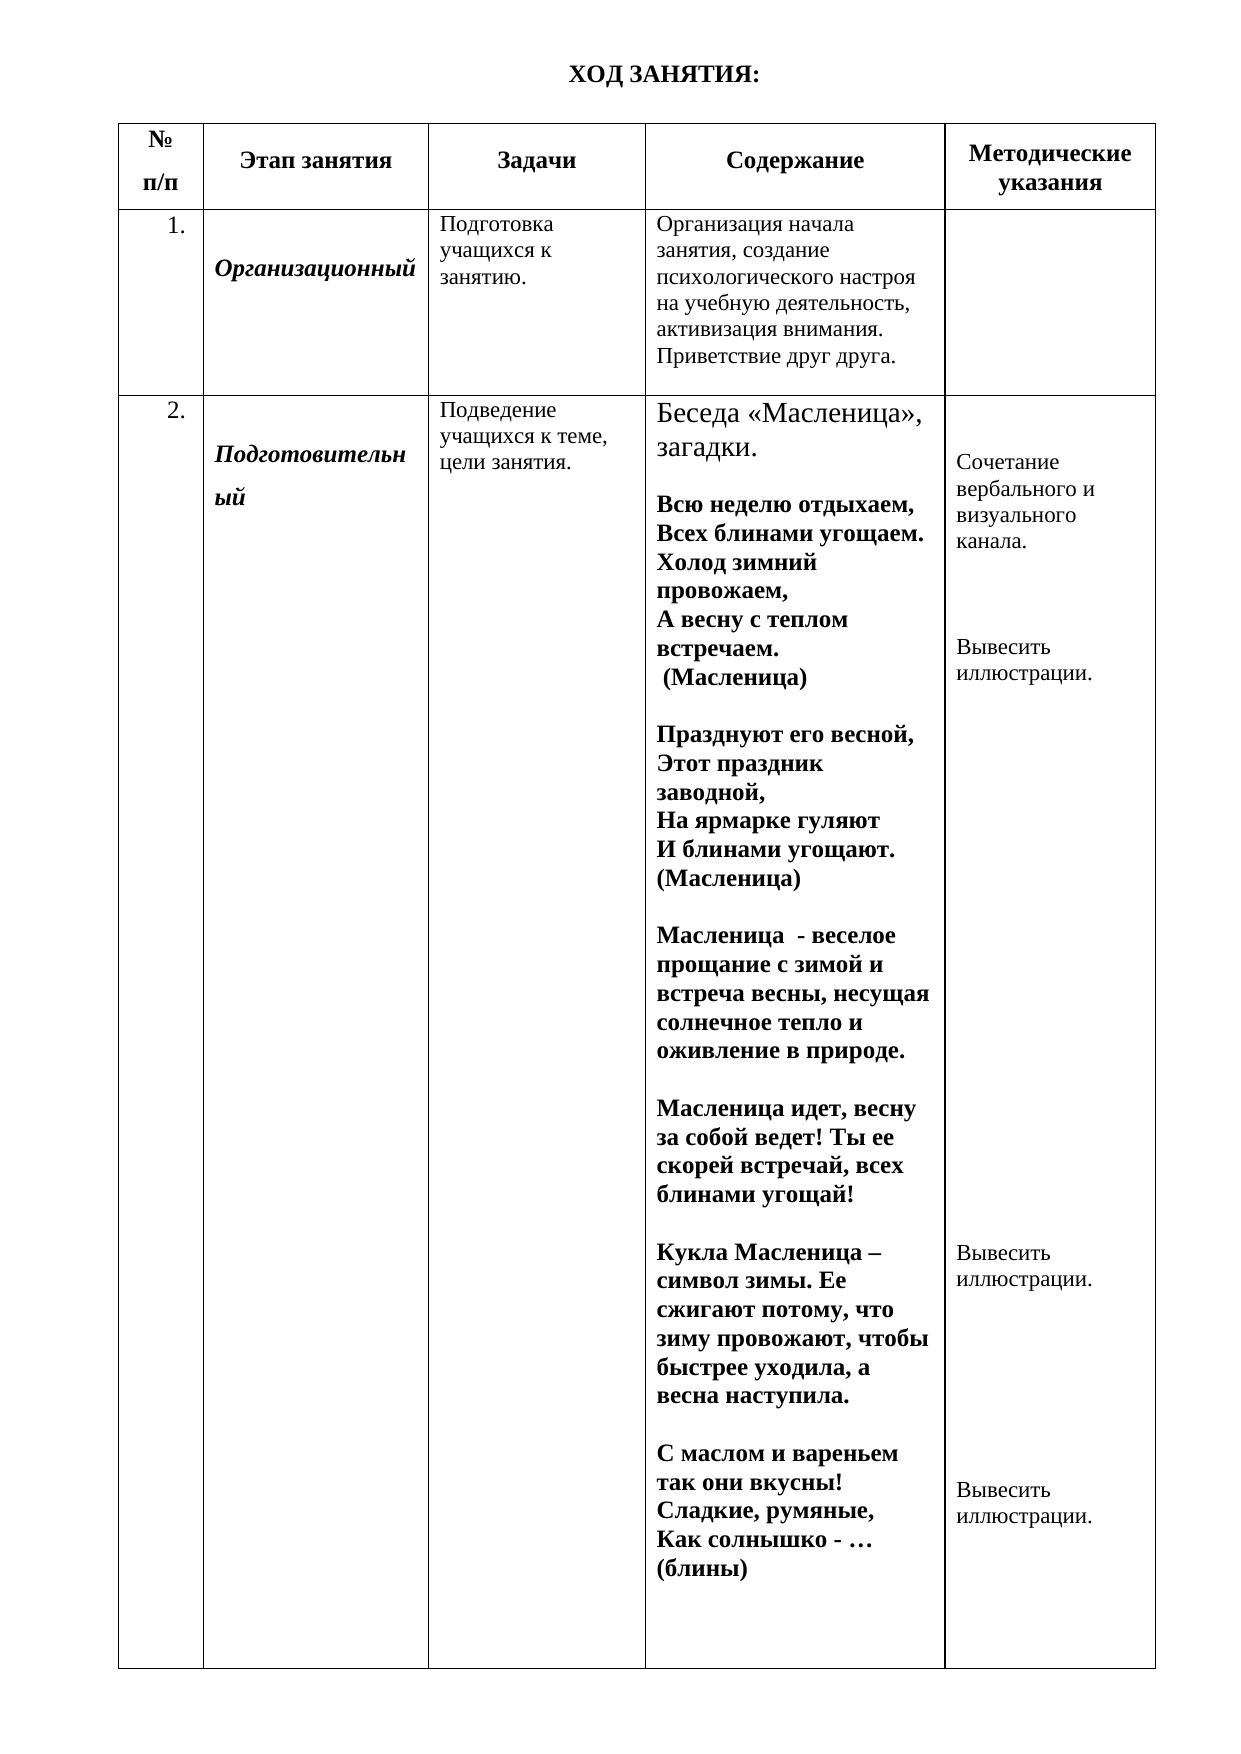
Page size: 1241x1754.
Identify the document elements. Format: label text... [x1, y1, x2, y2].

text ХОД ЗАНЯТИЯ: [177, 59, 1152, 88]
table_cell Подготовительный [204, 396, 428, 1668]
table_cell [429, 396, 645, 1668]
table_header Содержание [646, 124, 944, 209]
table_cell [646, 396, 944, 1668]
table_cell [946, 396, 1155, 1668]
table_cell [119, 396, 203, 1668]
table_cell [119, 210, 203, 394]
table_header Этап занятия [204, 124, 428, 209]
table_header № п/п [119, 124, 203, 209]
table_cell Организационный [204, 210, 428, 394]
table_cell Подготовка учащихся к занятию. [429, 210, 645, 394]
table_cell [946, 210, 1155, 394]
table_header Методические указания [946, 124, 1155, 209]
table_cell Организация начала занятия, создание психологического настроя на учебную деятельность, активизация внимания. Приветствие друг друга. [646, 210, 944, 394]
table_header Задачи [429, 124, 645, 209]
